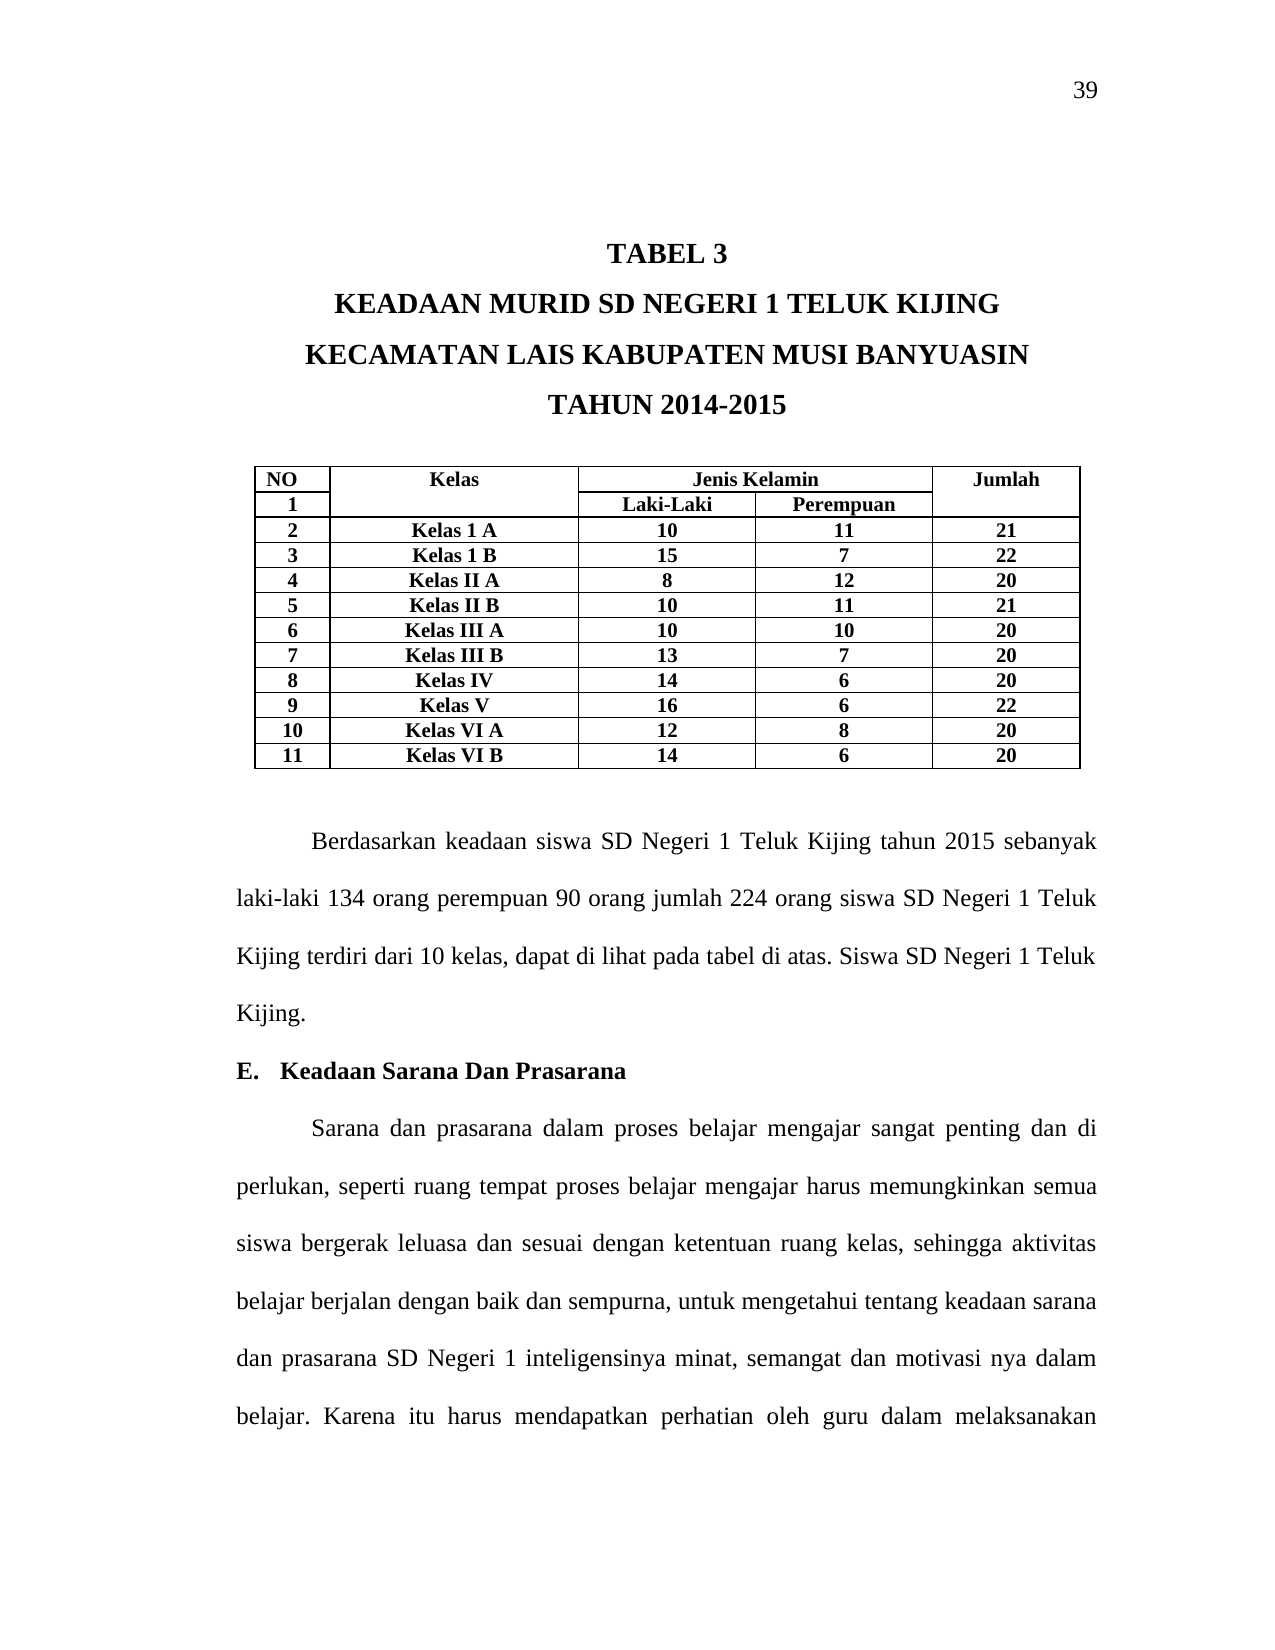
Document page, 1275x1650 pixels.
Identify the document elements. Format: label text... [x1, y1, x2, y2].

text KEADAAN MURID SD NEGERI 1 TELUK KIJING KECAMATAN LAIS KABUPATEN MUSI BANYUASIN [236, 287, 1098, 370]
table_cell 4 [256, 568, 329, 592]
table_cell 14 [579, 668, 755, 692]
table_cell 8 [579, 568, 755, 592]
table_cell Kelas III A [331, 618, 578, 642]
table_cell 20 [933, 668, 1079, 692]
table_cell Kelas II A [331, 568, 578, 592]
table_cell 22 [933, 693, 1079, 717]
table_cell 10 [256, 718, 329, 742]
table_cell 8 [756, 718, 932, 742]
table_cell 20 [933, 618, 1079, 642]
table_cell 3 [256, 543, 329, 567]
table_cell 1 [256, 493, 329, 516]
table_cell 21 [933, 593, 1079, 617]
table_cell 14 [579, 744, 755, 767]
table_cell 7 [756, 543, 932, 567]
table_cell Laki-Laki [579, 493, 755, 516]
table_cell 9 [256, 693, 329, 717]
table_cell 12 [756, 568, 932, 592]
table_cell 16 [579, 693, 755, 717]
table_cell Perempuan [756, 493, 932, 516]
table_cell 22 [933, 543, 1079, 567]
table_cell 20 [933, 643, 1079, 667]
table_cell 20 [933, 718, 1079, 742]
table_cell 12 [579, 718, 755, 742]
table_cell 6 [756, 744, 932, 767]
table_cell 6 [756, 668, 932, 692]
table_cell 11 [756, 593, 932, 617]
table_cell 11 [256, 744, 329, 767]
table_cell 15 [579, 543, 755, 567]
table_cell Kelas II B [331, 593, 578, 617]
table_cell 6 [756, 693, 932, 717]
table_header Kelas [331, 467, 578, 516]
table_cell Kelas 1 A [331, 518, 578, 542]
list Berdasarkan keadaan siswa SD Negeri 1 Teluk Kijing tahun 2015 sebanyak laki-laki 134 orang perempuan 90 orang jumlah 224 orang siswa SD Negeri 1 Teluk Kijing terdiri dari 10 kelas, dapat di lihat pada tabel di atas. Siswa SD Negeri 1 Teluk Kijing. [236, 826, 1098, 1027]
table_header Jenis Kelamin [579, 467, 932, 491]
table_header Jumlah [933, 467, 1079, 516]
table_cell 6 [256, 618, 329, 642]
table_cell Kelas 1 B [331, 543, 578, 567]
table_cell 20 [933, 744, 1079, 767]
table_cell 2 [256, 518, 329, 542]
list Keadaan Sarana Dan Prasarana [236, 1056, 1098, 1085]
table_cell 20 [933, 568, 1079, 592]
table_cell 7 [756, 643, 932, 667]
text TAHUN 2014-2015 [236, 387, 1098, 421]
table_cell Kelas III B [331, 643, 578, 667]
table_cell 10 [579, 518, 755, 542]
table_cell 7 [256, 643, 329, 667]
table_cell 10 [579, 593, 755, 617]
table_cell 8 [256, 668, 329, 692]
table_header NO [256, 467, 329, 491]
table_cell 10 [579, 618, 755, 642]
table_cell 21 [933, 518, 1079, 542]
table_cell 11 [756, 518, 932, 542]
table_cell Kelas VI B [331, 744, 578, 767]
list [236, 1113, 1098, 1430]
table_cell Kelas IV [331, 668, 578, 692]
text TABEL 3 [236, 236, 1098, 270]
table_cell 5 [256, 593, 329, 617]
table_cell 13 [579, 643, 755, 667]
table_cell Kelas VI A [331, 718, 578, 742]
table_cell Kelas V [331, 693, 578, 717]
table_cell 10 [756, 618, 932, 642]
